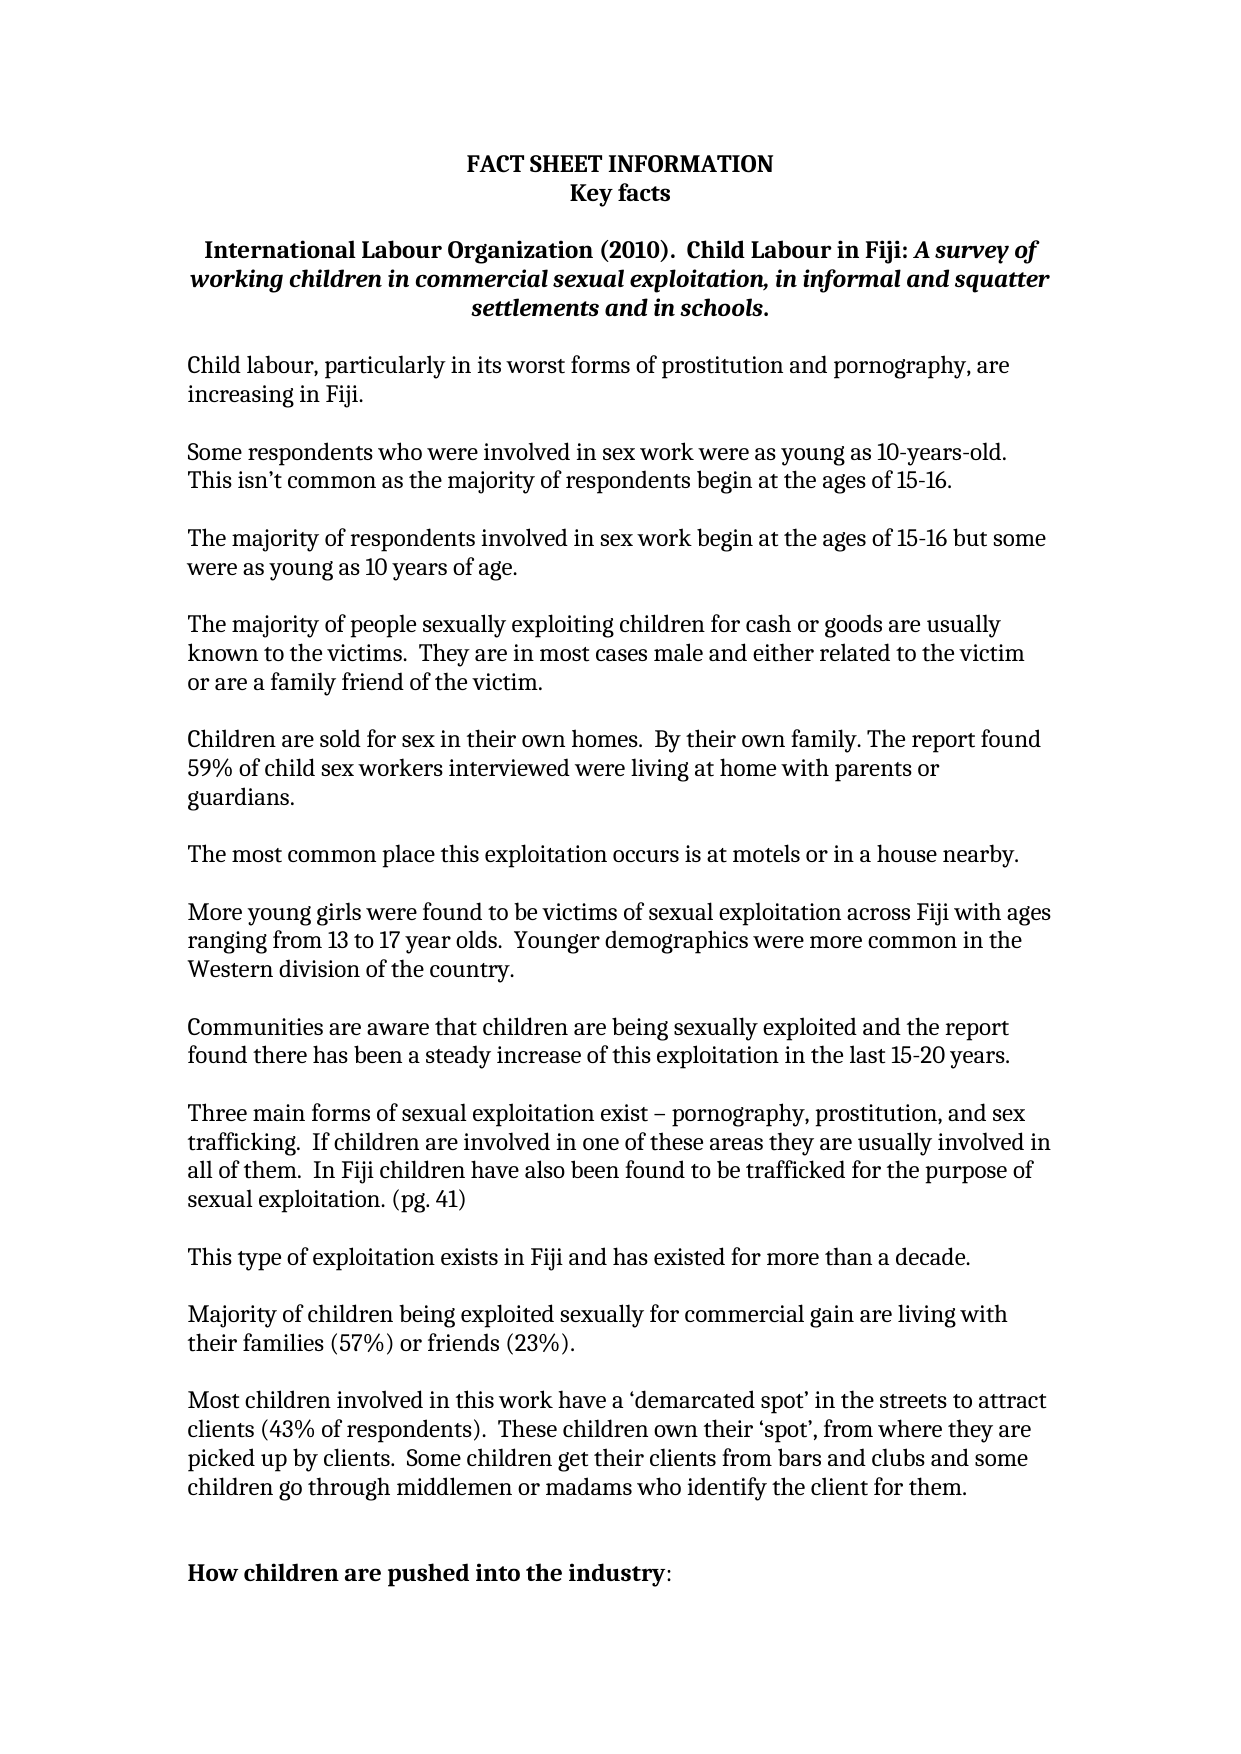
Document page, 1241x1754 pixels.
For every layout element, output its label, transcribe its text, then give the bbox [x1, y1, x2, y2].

text More young girls were found to be victims of sexual exploitation across Fiji with ages ranging from 13 to 17 year olds. Younger demographics were more common in the Western division of the country. [187, 897, 1053, 984]
text Most children involved in this work have a ‘demarcated spot’ in the streets to attract clients (43% of respondents). These children own their ‘spot’, from where they are picked up by clients. Some children get their clients from bars and clubs and some children go through middlemen or madams who identify the client for them. [187, 1386, 1053, 1501]
text Communities are aware that children are being sexually exploited and the report found there has been a steady increase of this exploitation in the last 15-20 years. [187, 1012, 1053, 1070]
text Majority of children being exploited sexually for commercial gain are living with their families (57%) or friends (23%). [187, 1300, 1053, 1357]
text How children are pushed into the industry: [187, 1559, 1053, 1587]
text The majority of people sexually exploiting children for cash or goods are usually known to the victims. They are in most cases male and either related to the victim or are a family friend of the victim. [187, 610, 1053, 696]
text The majority of respondents involved in sex work begin at the ages of 15-16 but some were as young as 10 years of age. [187, 524, 1053, 581]
text FACT SHEET INFORMATION [187, 150, 1053, 179]
text The most common place this exploitation occurs is at motels or in a house nearby. [187, 840, 1053, 869]
text Children are sold for sex in their own homes. By their own family. The report found 59% of child sex workers interviewed were living at home with parents or guardians. [187, 725, 1053, 811]
text Some respondents who were involved in sex work were as young as 10-years-old. This isn’t common as the majority of respondents begin at the ages of 15-16. [187, 437, 1053, 495]
text International Labour Organization (2010). Child Labour in Fiji: A survey of working children in commercial sexual exploitation, in informal and squatter settlements and in schools. [187, 236, 1053, 322]
text Key facts [187, 179, 1053, 207]
text Three main forms of sexual exploitation exist – pornography, prostitution, and sex trafficking. If children are involved in one of these areas they are usually involved in all of them. In Fiji children have also been found to be trafficked for the purpose of sexual exploitation. (pg. 41) [187, 1099, 1053, 1214]
text This type of exploitation exists in Fiji and has existed for more than a decade. [187, 1242, 1053, 1271]
text Child labour, particularly in its worst forms of prostitution and pornography, are increasing in Fiji. [187, 351, 1053, 409]
